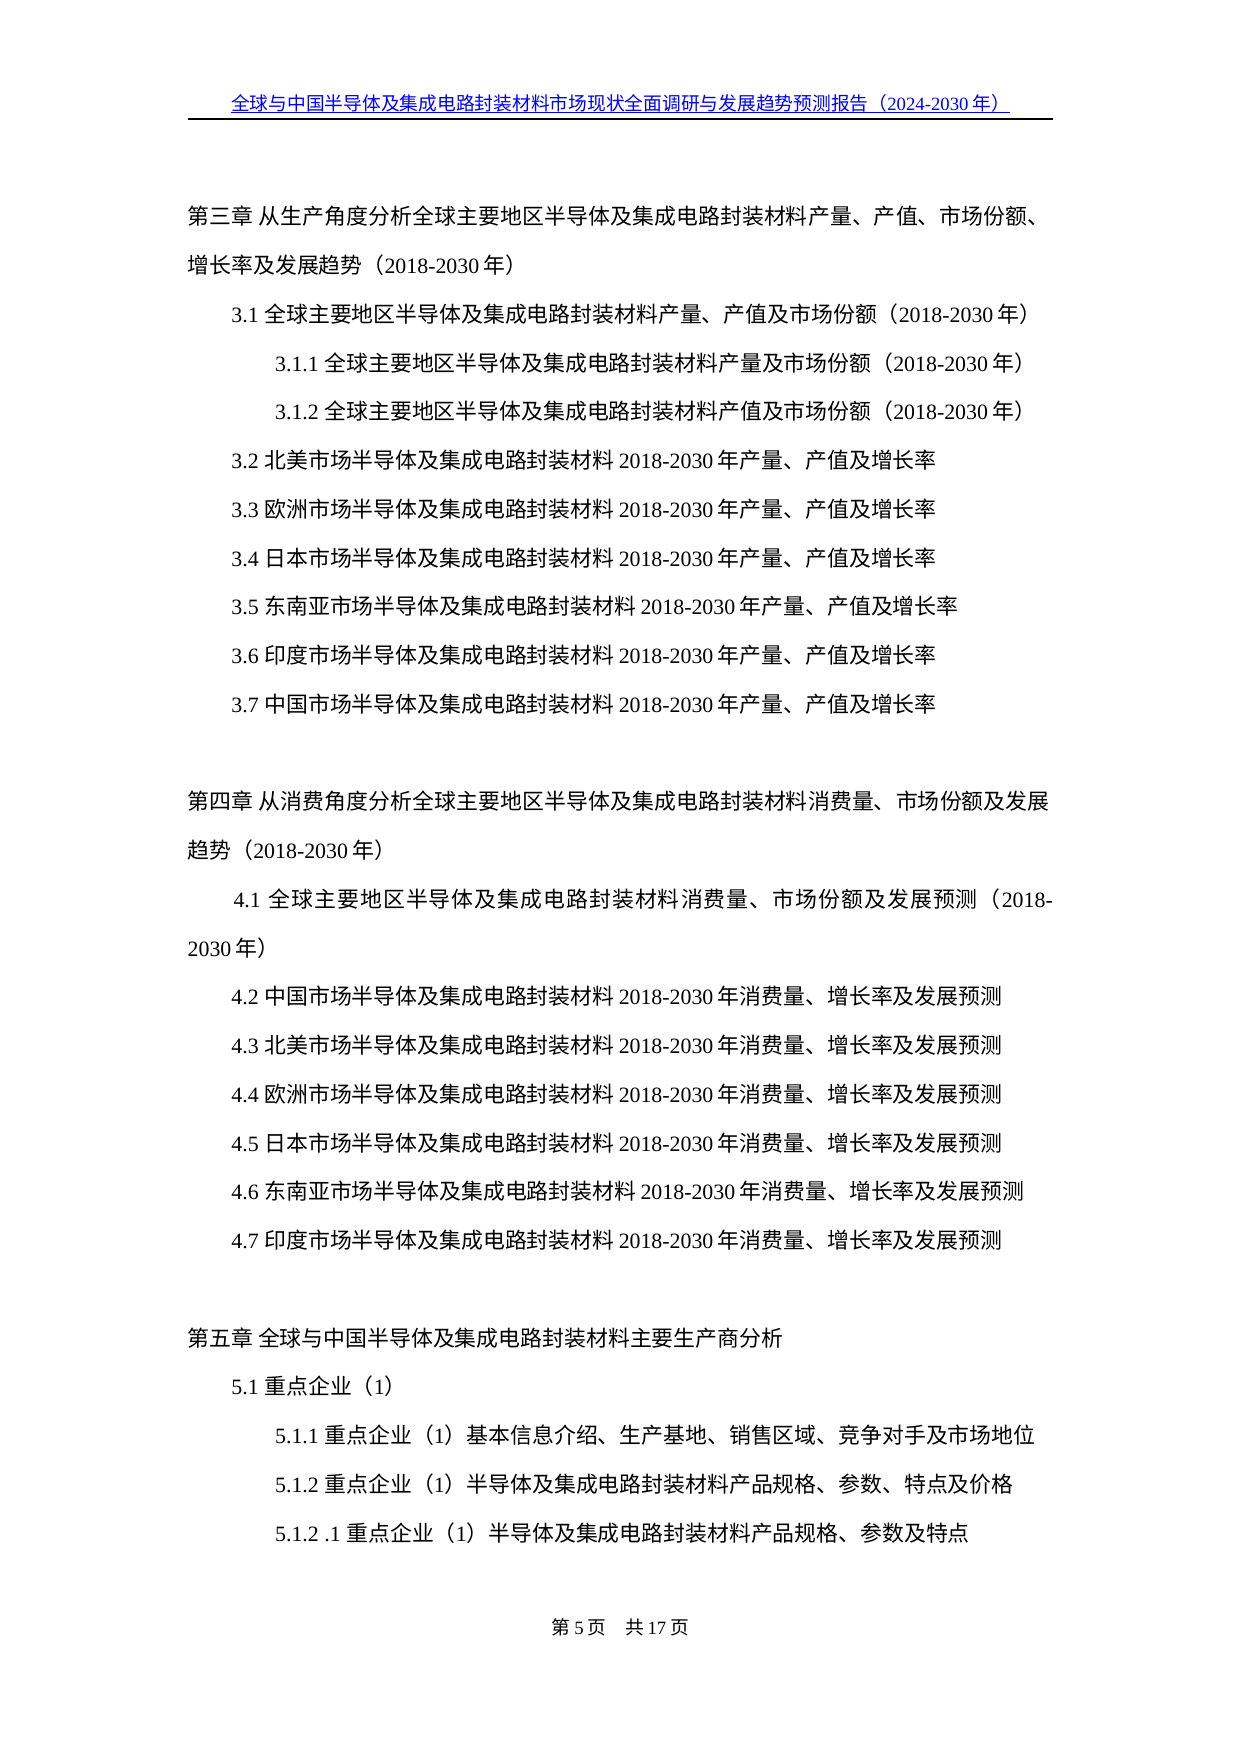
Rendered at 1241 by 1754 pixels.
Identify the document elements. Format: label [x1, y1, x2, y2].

text [187, 150, 1053, 1548]
